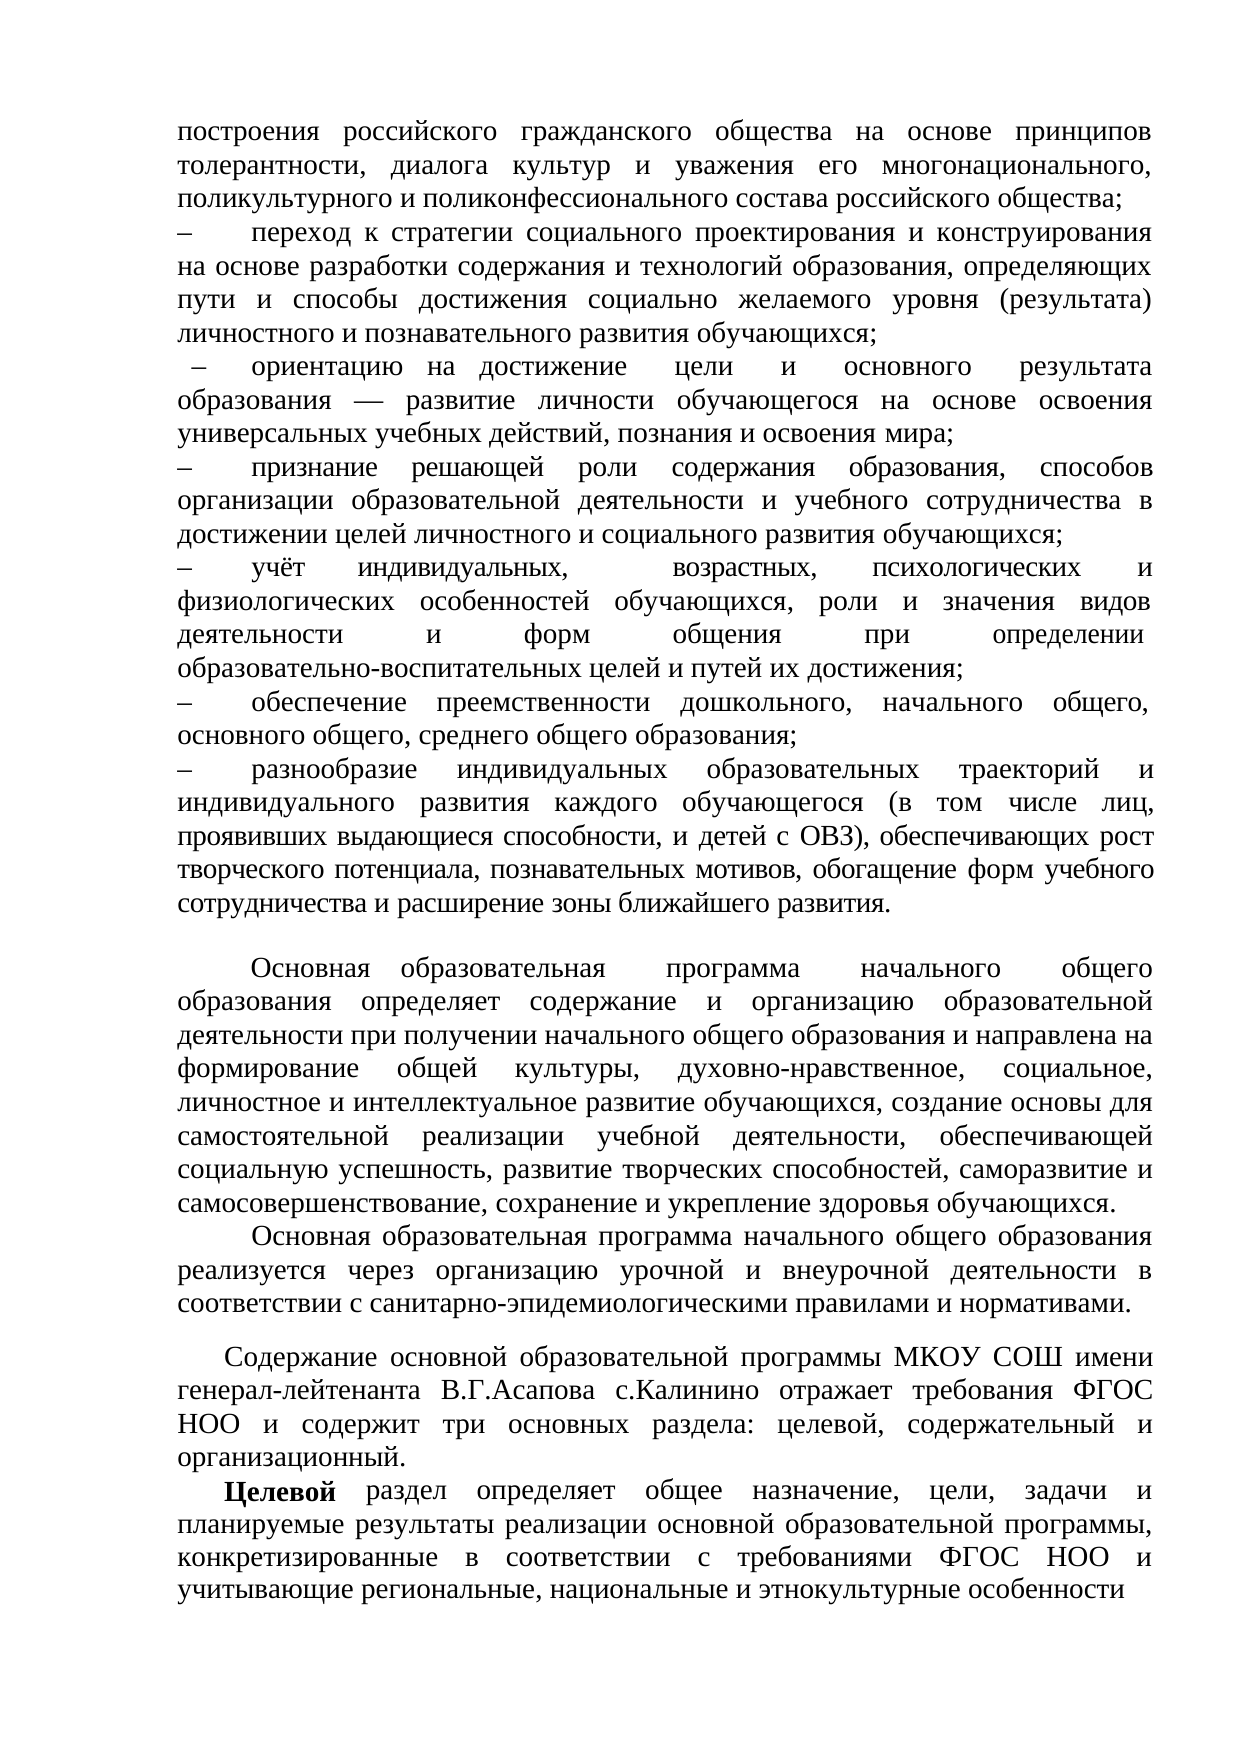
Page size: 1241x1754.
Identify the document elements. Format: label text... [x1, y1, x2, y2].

list обеспечение преемственности дошкольного, начального общего, основного общего, среднего общего образования; [177, 684, 1152, 751]
list учёт индивидуальных, возрастных, психологических и физиологических особенностей обучающихся, роли и значения видов деятельности и форм общения при определении образовательно-воспитательных целей и путей их достижения; [177, 549, 1153, 684]
list ориентацию на достижение цели и основного результата образования — развитие личности обучающегося на основе освоения универсальных учебных действий, познания и освоения мира; [177, 348, 1153, 449]
list разнообразие индивидуальных образовательных траекторий и индивидуального развития каждого обучающегося (в том числе лиц, проявивших выдающиеся способности, и детей с ОВЗ), обеспечивающих рост творческого потенциала, познавательных мотивов, обогащение форм учебного сотрудничества и расширение зоны ближайшего развития. [177, 751, 1154, 918]
list переход к стратегии социального проектирования и конструирования на основе разработки содержания и технологий образования, определяющих пути и способы достижения социально желаемого уровня (результата) личностного и познавательного развития обучающихся; [177, 214, 1153, 348]
text Целевой раздел определяет общее назначение, цели, задачи и планируемые результаты реализации основной образовательной программы, конкретизированные в соответствии с требованиями ФГОС НОО и учитывающие региональные, национальные и этнокультурные особенности [177, 1474, 1153, 1604]
text Основная образовательная программа начального общего образования определяет содержание и организацию образовательной деятельности при получении начального общего образования и направлена на формирование общей культуры, духовно-нравственное, социальное, личностное и интеллектуальное развитие обучающихся, создание основы для самостоятельной реализации учебной деятельности, обеспечивающей социальную успешность, развитие творческих способностей, саморазвитие и самосовершенствование, сохранение и укрепление здоровья обучающихся. [177, 950, 1153, 1218]
text Содержание основной образовательной программы МКОУ СОШ имени генерал-лейтенанта В.Г.Асапова с.Калинино отражает требования ФГОС НОО и содержит три основных раздела: целевой, содержательный и организационный. [177, 1339, 1154, 1473]
text Основная образовательная программа начального общего образования реализуется через организацию урочной и внеурочной деятельности в соответствии с санитарно-эпидемиологическими правилами и нормативами. [177, 1218, 1153, 1319]
text построения российского гражданского общества на основе принципов толерантности, диалога культур и уважения его многонационального, поликультурного и поликонфессионального состава российского общества; [177, 113, 1152, 214]
list признание решающей роли содержания образования, способов организации образовательной деятельности и учебного сотрудничества в достижении целей личностного и социального развития обучающихся; [177, 449, 1153, 549]
